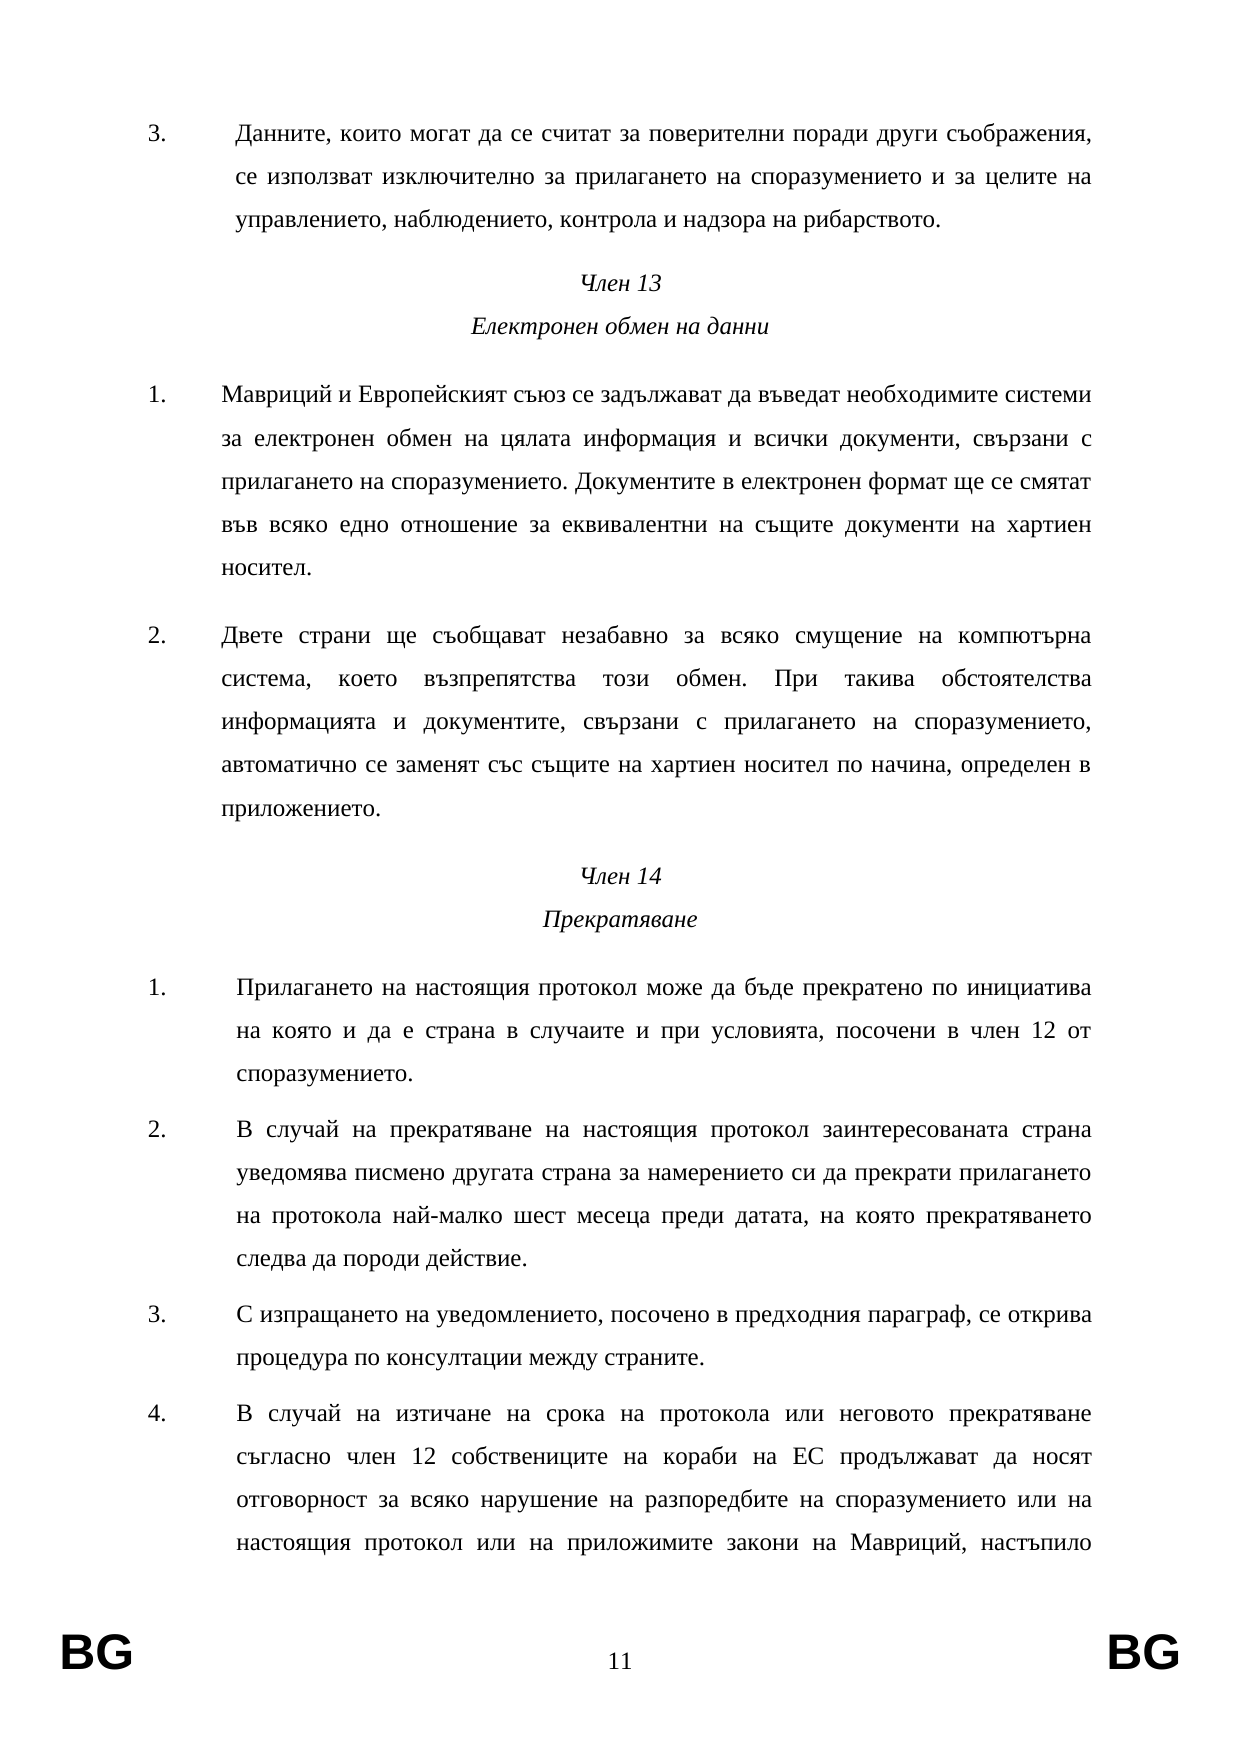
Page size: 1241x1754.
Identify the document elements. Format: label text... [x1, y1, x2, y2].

text 3. Данните, които могат да се считат за поверителни поради други съображения, се използват изключително за прилагането на споразумението и за целите на управлението, наблюдението, контрола и надзора на рибарството. [148, 118, 1093, 233]
text Член 13 Електронен обмен на данни [148, 268, 1093, 340]
text 1. Прилагането на настоящия протокол може да бъде прекратено по инициатива на която и да е страна в случаите и при условията, посочени в член 12 от споразумението. [148, 972, 1093, 1087]
text 2. Двете страни ще съобщават незабавно за всяко смущение на компютърна система, което възпрепятства този обмен. При такива обстоятелства информацията и документите, свързани с прилагането на споразумението, автоматично се заменят със същите на хартиен носител по начина, определен в приложението. [148, 620, 1093, 821]
text 1. Мавриций и Европейският съюз се задължават да въведат необходимите системи за електронен обмен на цялата информация и всички документи, свързани с прилагането на споразумението. Документите в електронен формат ще се смятат във всяко едно отношение за еквивалентни на същите документи на хартиен носител. [148, 379, 1093, 581]
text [148, 1398, 1093, 1556]
text 2. В случай на прекратяване на настоящия протокол заинтересованата страна уведомява писмено другата страна за намерението си да прекрати прилагането на протокола най-малко шест месеца преди датата, на която прекратяването следва да породи действие. [148, 1114, 1093, 1272]
text Член 14 Прекратяване [148, 861, 1093, 933]
text 3. С изпращането на уведомлението, посочено в предходния параграф, се открива процедура по консултации между страните. [148, 1299, 1093, 1371]
